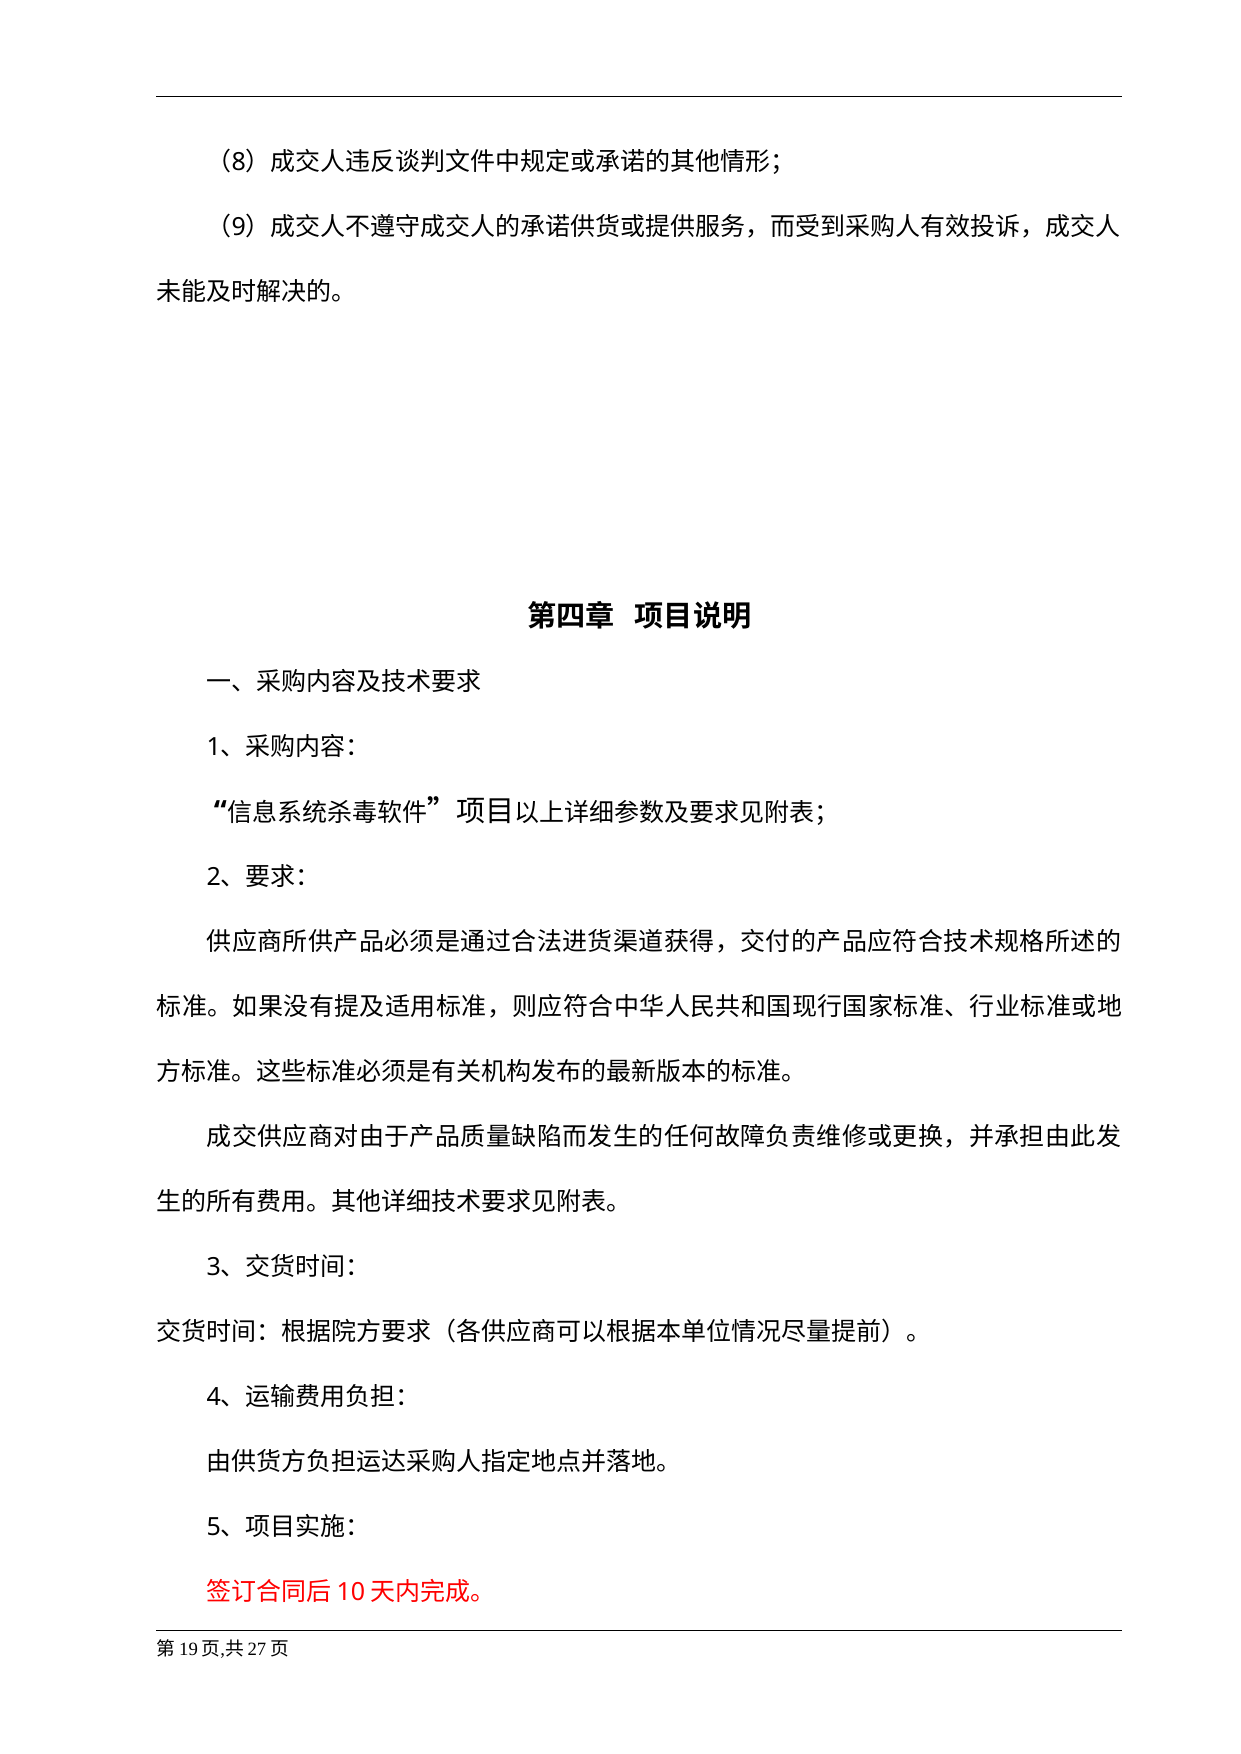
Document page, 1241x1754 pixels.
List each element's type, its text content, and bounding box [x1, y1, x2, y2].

text “信息系统杀毒软件”项目以上详细参数及要求见附表； [156, 777, 1120, 842]
text 交货时间：根据院方要求（各供应商可以根据本单位情况尽量提前）。 [156, 1297, 1122, 1362]
text 4、运输费用负担： [156, 1362, 1122, 1427]
text 3、交货时间： [156, 1232, 1122, 1297]
text 由供货方负担运达采购人指定地点并落地。 [156, 1427, 1122, 1492]
text 签订合同后10天内完成。 [156, 1557, 1122, 1622]
text 成交供应商对由于产品质量缺陷而发生的任何故障负责维修或更换，并承担由此发生的所有费用。其他详细技术要求见附表。 [156, 1102, 1122, 1232]
text 1、采购内容： [156, 712, 1122, 777]
text 第四章 项目说明 [156, 582, 1122, 647]
text 2、要求： [156, 842, 1122, 907]
text （9）成交人不遵守成交人的承诺供货或提供服务，而受到采购人有效投诉，成交人未能及时解决的。 [156, 192, 1122, 322]
text 供应商所供产品必须是通过合法进货渠道获得，交付的产品应符合技术规格所述的标准。如果没有提及适用标准，则应符合中华人民共和国现行国家标准、行业标准或地方标准。这些标准必须是有关机构发布的最新版本的标准。 [156, 907, 1122, 1102]
text （8）成交人违反谈判文件中规定或承诺的其他情形； [156, 127, 1122, 192]
text 一、采购内容及技术要求 [156, 647, 1122, 712]
text 5、项目实施： [156, 1492, 1122, 1557]
